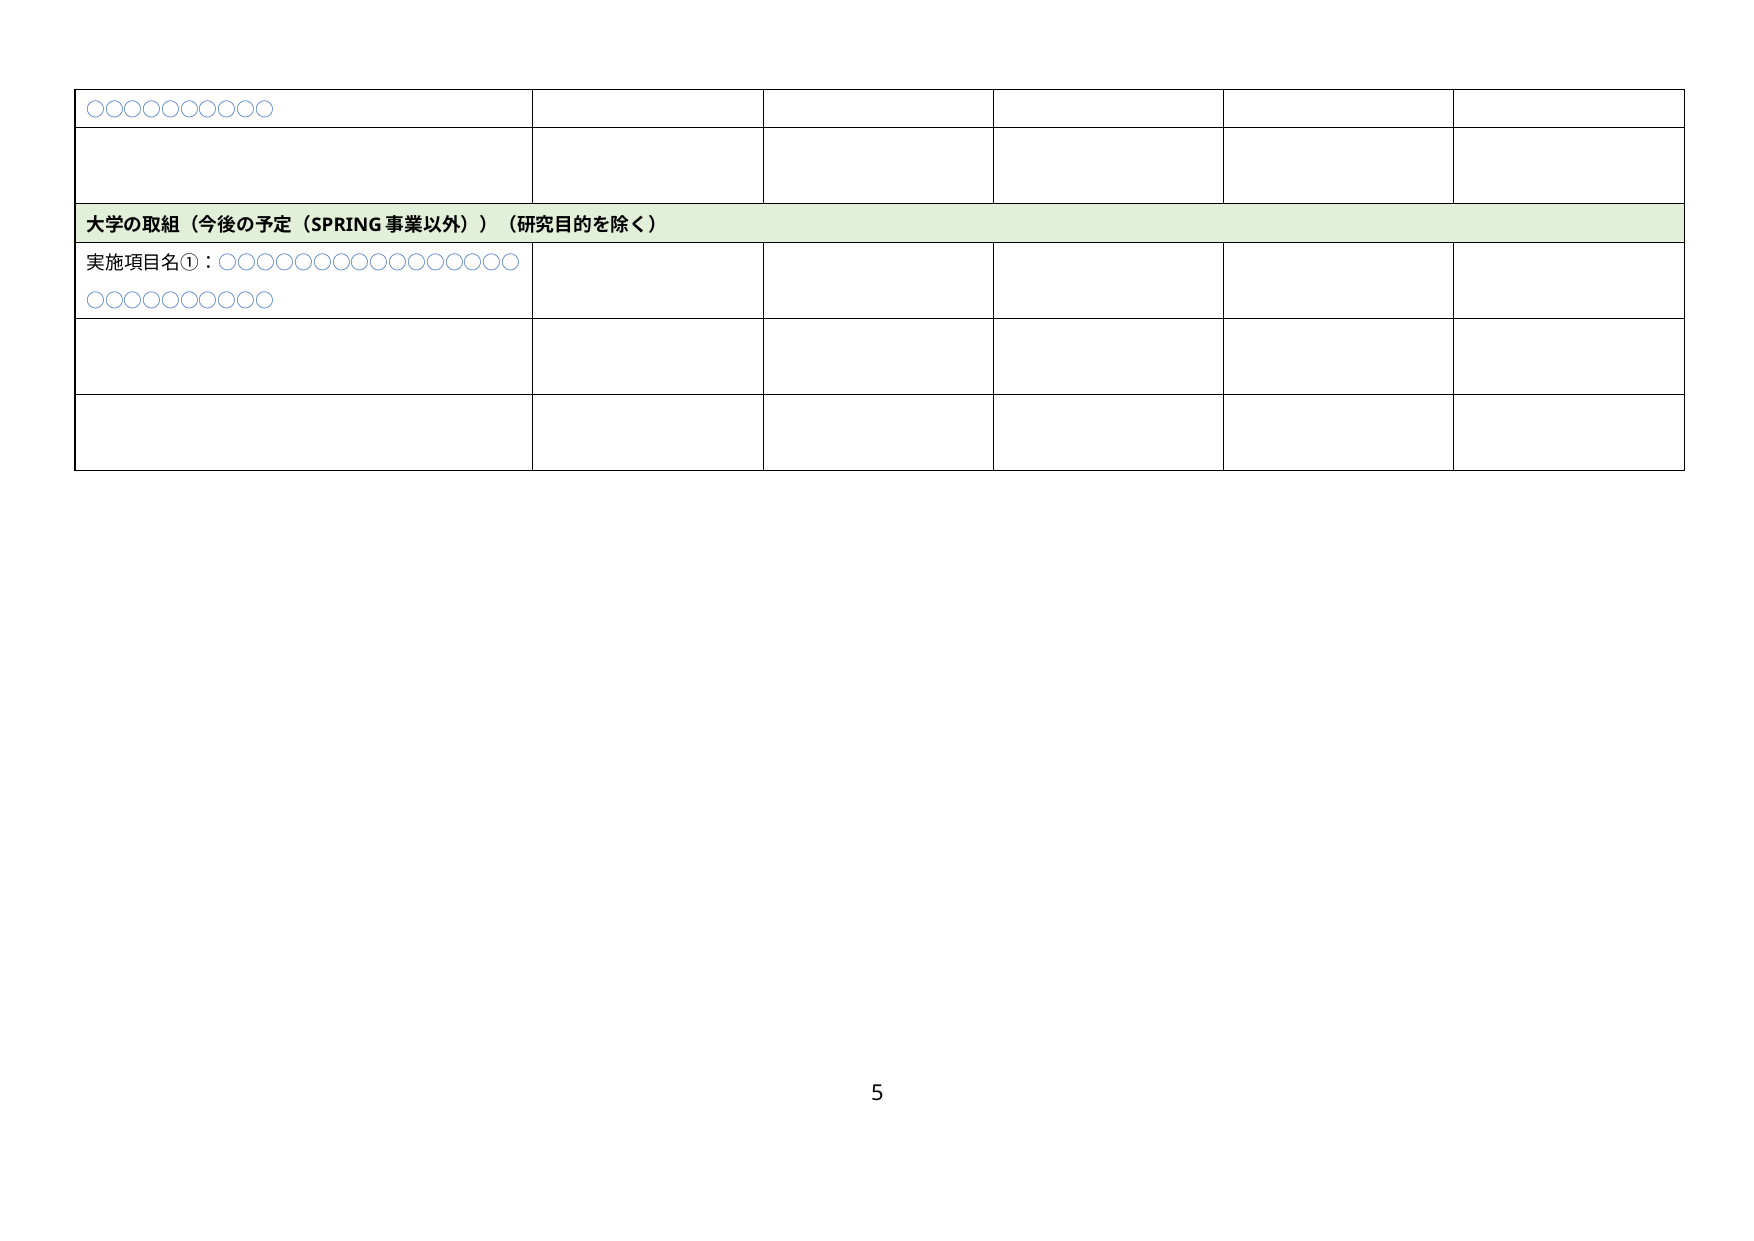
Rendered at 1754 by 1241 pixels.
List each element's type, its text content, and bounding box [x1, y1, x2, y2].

table_cell [533, 243, 763, 318]
table_cell [994, 395, 1223, 470]
table_cell 実施項目名①：○○○○○○○○○○○○○○○○○○○○○○○○○○ [76, 243, 532, 318]
table_cell [764, 90, 993, 127]
table_cell [994, 319, 1223, 394]
table_cell [76, 319, 532, 394]
table_cell [1224, 319, 1453, 394]
table_cell [533, 90, 763, 127]
table_cell [994, 128, 1223, 203]
table_cell [764, 243, 993, 318]
table_cell [764, 128, 993, 203]
table_cell [1224, 243, 1453, 318]
table_cell [76, 395, 532, 470]
table_cell [1224, 90, 1453, 127]
table_cell [764, 319, 993, 394]
table_cell [1454, 395, 1684, 470]
table_cell [533, 319, 763, 394]
table_cell [533, 128, 763, 203]
table_cell [994, 90, 1223, 127]
table_cell [994, 243, 1223, 318]
table_cell [1224, 128, 1453, 203]
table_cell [76, 90, 532, 127]
table_cell 大学の取組（今後の予定（SPRING事業以外））（研究目的を除く） [76, 204, 1684, 242]
table_cell [1224, 395, 1453, 470]
table_cell [1454, 128, 1684, 203]
table_cell [1454, 243, 1684, 318]
table_cell [76, 128, 532, 203]
table_cell [1454, 319, 1684, 394]
table_cell [533, 395, 763, 470]
table_cell [764, 395, 993, 470]
table_cell [1454, 90, 1684, 127]
